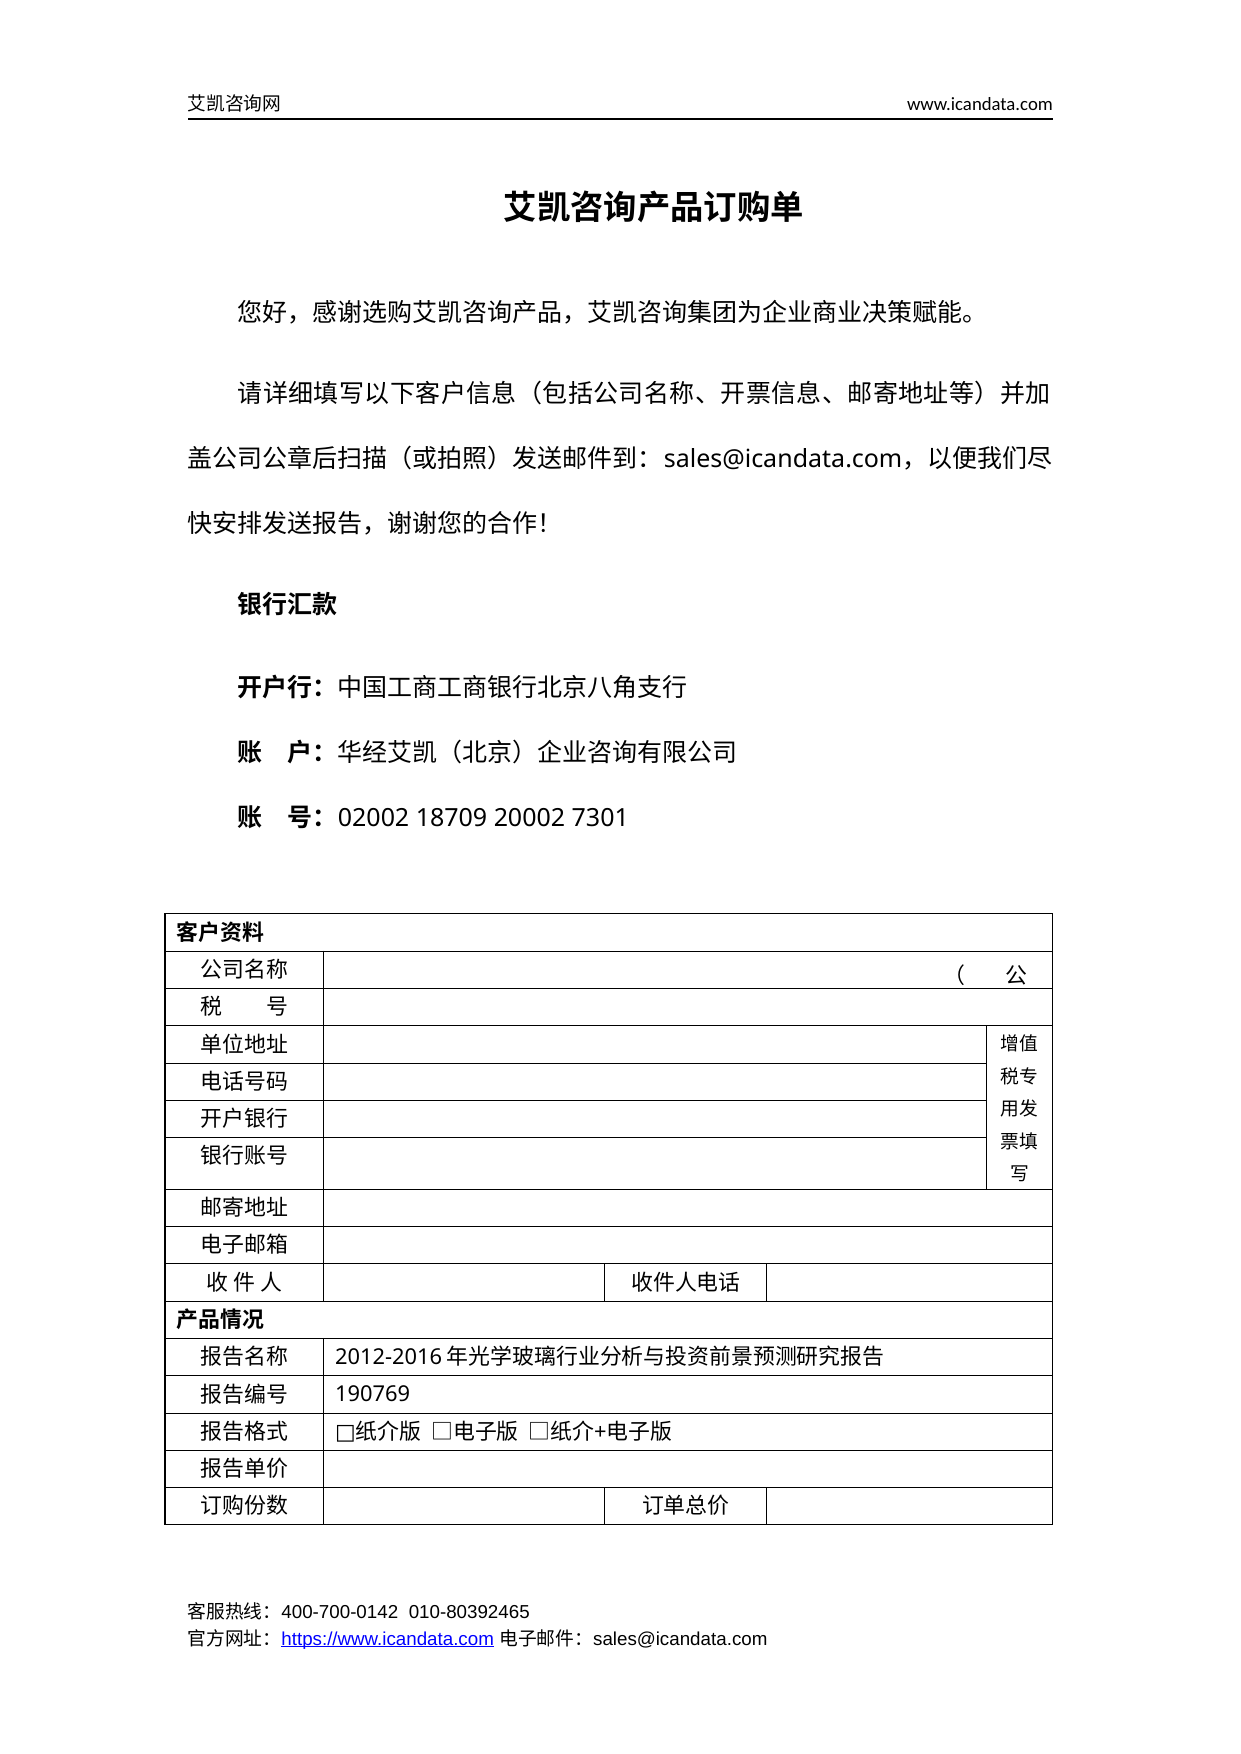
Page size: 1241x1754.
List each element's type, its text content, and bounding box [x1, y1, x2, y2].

table_cell [324, 1064, 986, 1100]
text 开户行：中国工商工商银行北京八角支行 [187, 653, 1053, 718]
table_cell 2012-2016年光学玻璃行业分析与投资前景预测研究报告 [324, 1339, 1052, 1375]
table_cell [324, 1227, 1052, 1263]
table_cell [767, 1488, 1052, 1524]
table_cell [324, 1488, 604, 1524]
table_cell 订购份数 [166, 1488, 323, 1524]
table_cell 电子邮箱 [166, 1227, 323, 1263]
table_cell 报告编号 [166, 1376, 323, 1412]
text 艾凯咨询产品订购单 [187, 172, 1053, 237]
table_cell 单位地址 [166, 1026, 323, 1062]
text 请详细填写以下客户信息（包括公司名称、开票信息、邮寄地址等）并加盖公司公章后扫描（或拍照）发送邮件到：sales@icandata.com，以便我们尽快安排发送报告，谢谢您的合作！ [187, 359, 1053, 554]
table_cell 报告名称 [166, 1339, 323, 1375]
table_cell [767, 1264, 1052, 1301]
table_cell 公司名称 [166, 952, 323, 988]
table_header 客户资料 [166, 914, 1052, 951]
table_cell 收件人电话 [605, 1264, 766, 1301]
text 您好，感谢选购艾凯咨询产品，艾凯咨询集团为企业商业决策赋能。 [187, 278, 1053, 343]
text 账 户：华经艾凯（北京）企业咨询有限公司 [187, 718, 1053, 783]
table_cell [324, 1264, 604, 1301]
table_cell 开户银行 [166, 1101, 323, 1137]
table_cell 银行账号 [166, 1138, 323, 1189]
table_cell 收 件 人 [166, 1264, 323, 1301]
table_cell 产品情况 [166, 1302, 1052, 1338]
text 银行汇款 [187, 570, 1053, 635]
table_cell 订单总价 [605, 1488, 766, 1524]
table_cell 邮寄地址 [166, 1190, 323, 1226]
table_cell [324, 1451, 1052, 1487]
table_cell 税 号 [166, 989, 323, 1025]
table_cell 电话号码 [166, 1064, 323, 1100]
table_cell [324, 1190, 1052, 1226]
text 账 号：02002 18709 20002 7301 [187, 783, 1053, 848]
table_cell 报告单价 [166, 1451, 323, 1487]
table_cell 增值税专用发票填写 [987, 1026, 1052, 1189]
table_cell 190769 [324, 1376, 1052, 1412]
table_cell [324, 989, 1052, 1025]
table_cell 报告格式 [166, 1414, 323, 1450]
table_cell [324, 1026, 986, 1062]
table_cell [324, 952, 1052, 988]
table_cell [324, 1101, 986, 1137]
table_cell [324, 1138, 986, 1189]
table_cell □纸介版 □电子版 □纸介+电子版 [324, 1414, 1052, 1450]
